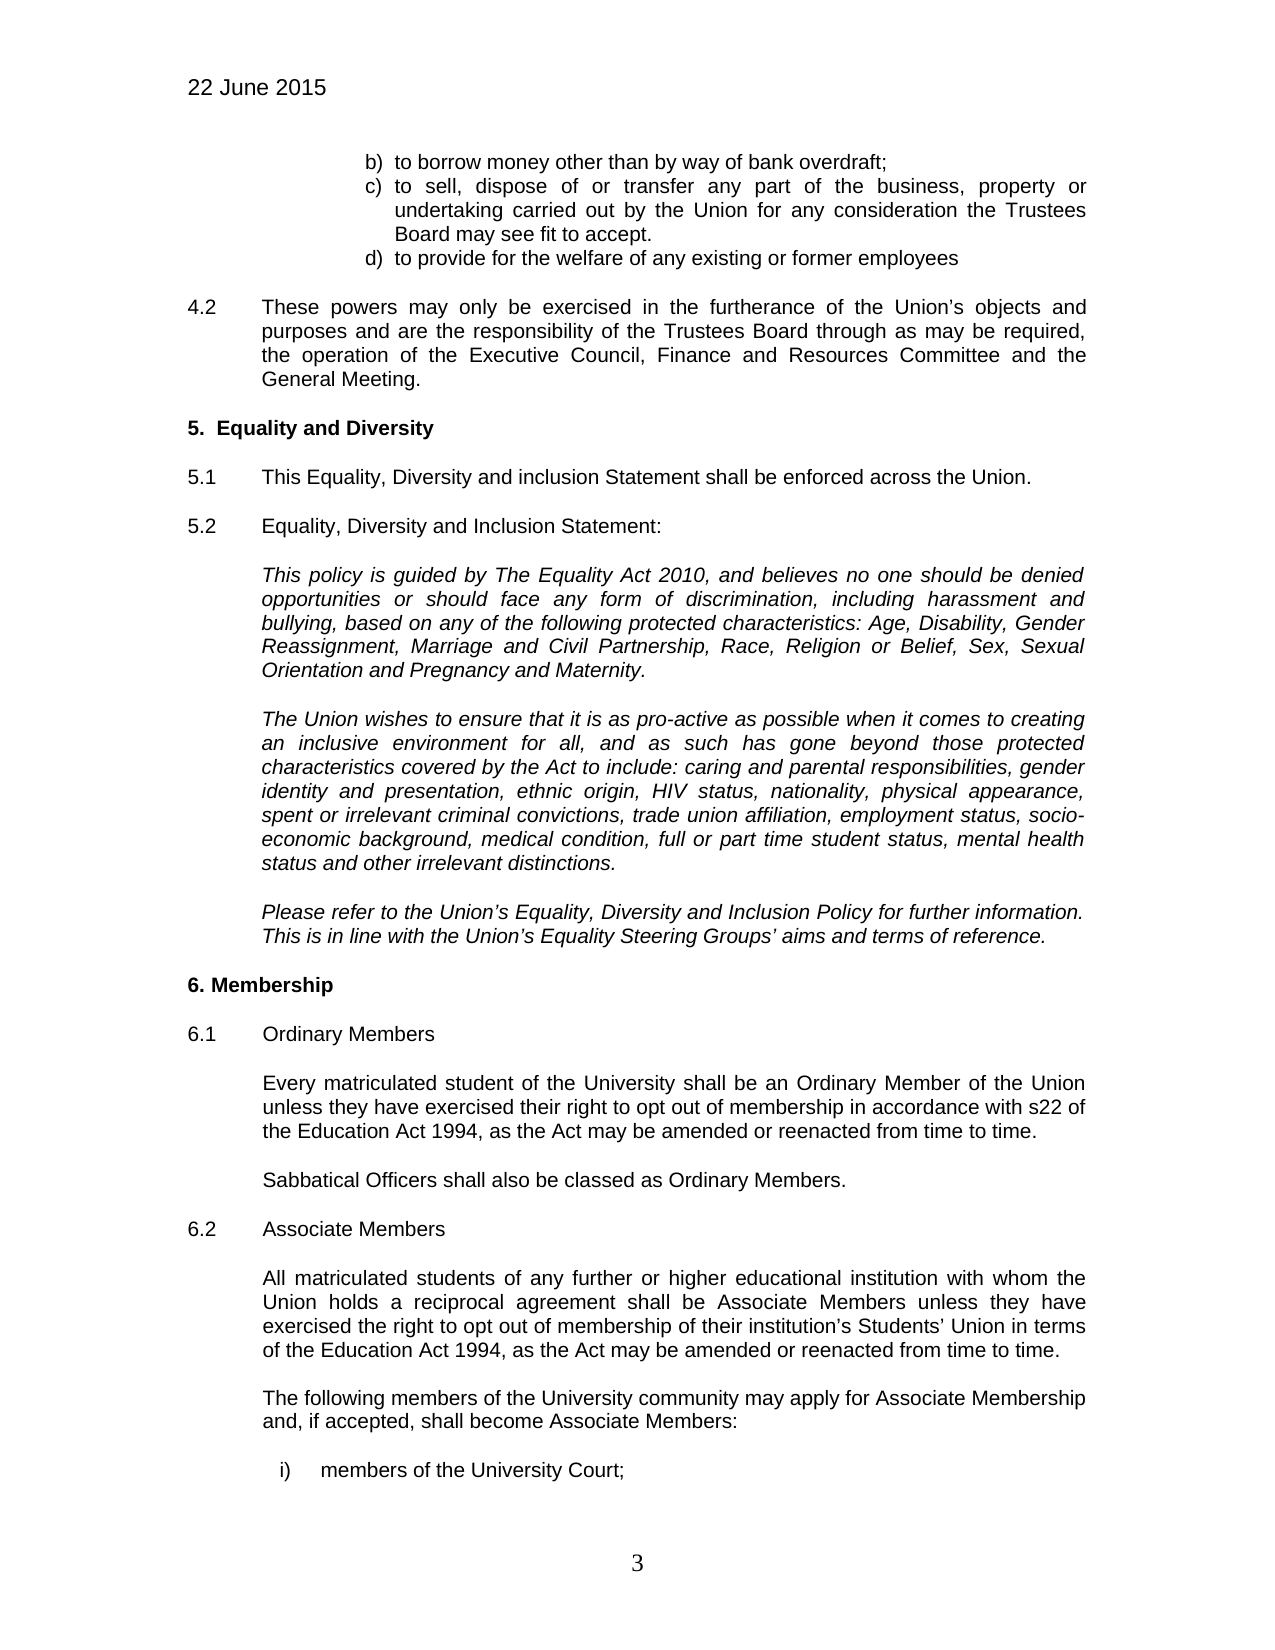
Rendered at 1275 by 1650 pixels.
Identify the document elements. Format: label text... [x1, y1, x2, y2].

text Sabbatical Officers shall also be classed as Ordinary Members. [262, 1168, 1087, 1192]
text This policy is guided by The Equality Act 2010, and believes no one should be denied opportunities or should face any form of discrimination, including harassment and bullying, based on any of the following protected characteristics: Age, Disability, Gender Reassignment, Marriage and Civil Partnership, Race, Religion or Belief, Sex, Sexual Orientation and Pregnancy and Maternity. [261, 562, 1087, 682]
list to provide for the welfare of any existing or former employees [365, 246, 1087, 270]
text The Union wishes to ensure that it is as pro-active as possible when it comes to creating an inclusive environment for all, and as such has gone beyond those protected characteristics covered by the Act to include: caring and parental responsibilities, gender identity and presentation, ethnic origin, HIV status, nationality, physical appearance, spent or irrelevant criminal convictions, trade union affiliation, employment status, socio-economic background, medical condition, full or part time student status, mental health status and other irrelevant distinctions. [261, 707, 1087, 875]
text 6.2 Associate Members [187, 1217, 1087, 1241]
list to sell, dispose of or transfer any part of the business, property or undertaking carried out by the Union for any consideration the Trustees Board may see fit to accept. [365, 174, 1087, 246]
text 5.2 Equality, Diversity and Inclusion Statement: [187, 513, 1087, 537]
text All matriculated students of any further or higher educational institution with whom the Union holds a reciprocal agreement shall be Associate Members unless they have exercised the right to opt out of membership of their institution’s Students’ Union in terms of the Education Act 1994, as the Act may be amended or reenacted from time to time. [262, 1266, 1087, 1361]
text 4.2 These powers may only be exercised in the furtherance of the Union’s objects and purposes and are the responsibility of the Trustees Board through as may be required, the operation of the Executive Council, Finance and Resources Committee and the General Meeting. [187, 295, 1087, 391]
text 6.1 Ordinary Members [187, 1022, 1087, 1046]
list to borrow money other than by way of bank overdraft; [365, 150, 1087, 174]
text Please refer to the Union’s Equality, Diversity and Inclusion Policy for further information. This is in line with the Union’s Equality Steering Groups’ aims and terms of reference. [261, 900, 1087, 948]
list members of the University Court; [291, 1458, 1087, 1482]
text 5. Equality and Diversity [187, 416, 1087, 439]
text The following members of the University community may apply for Associate Membership and, if accepted, shall become Associate Members: [262, 1385, 1087, 1433]
text 6. Membership [187, 973, 1087, 997]
text Every matriculated student of the University shall be an Ordinary Member of the Union unless they have exercised their right to opt out of membership in accordance with s22 of the Education Act 1994, as the Act may be amended or reenacted from time to time. [262, 1071, 1087, 1143]
text 5.1 This Equality, Diversity and inclusion Statement shall be enforced across the Union. [187, 464, 1087, 488]
